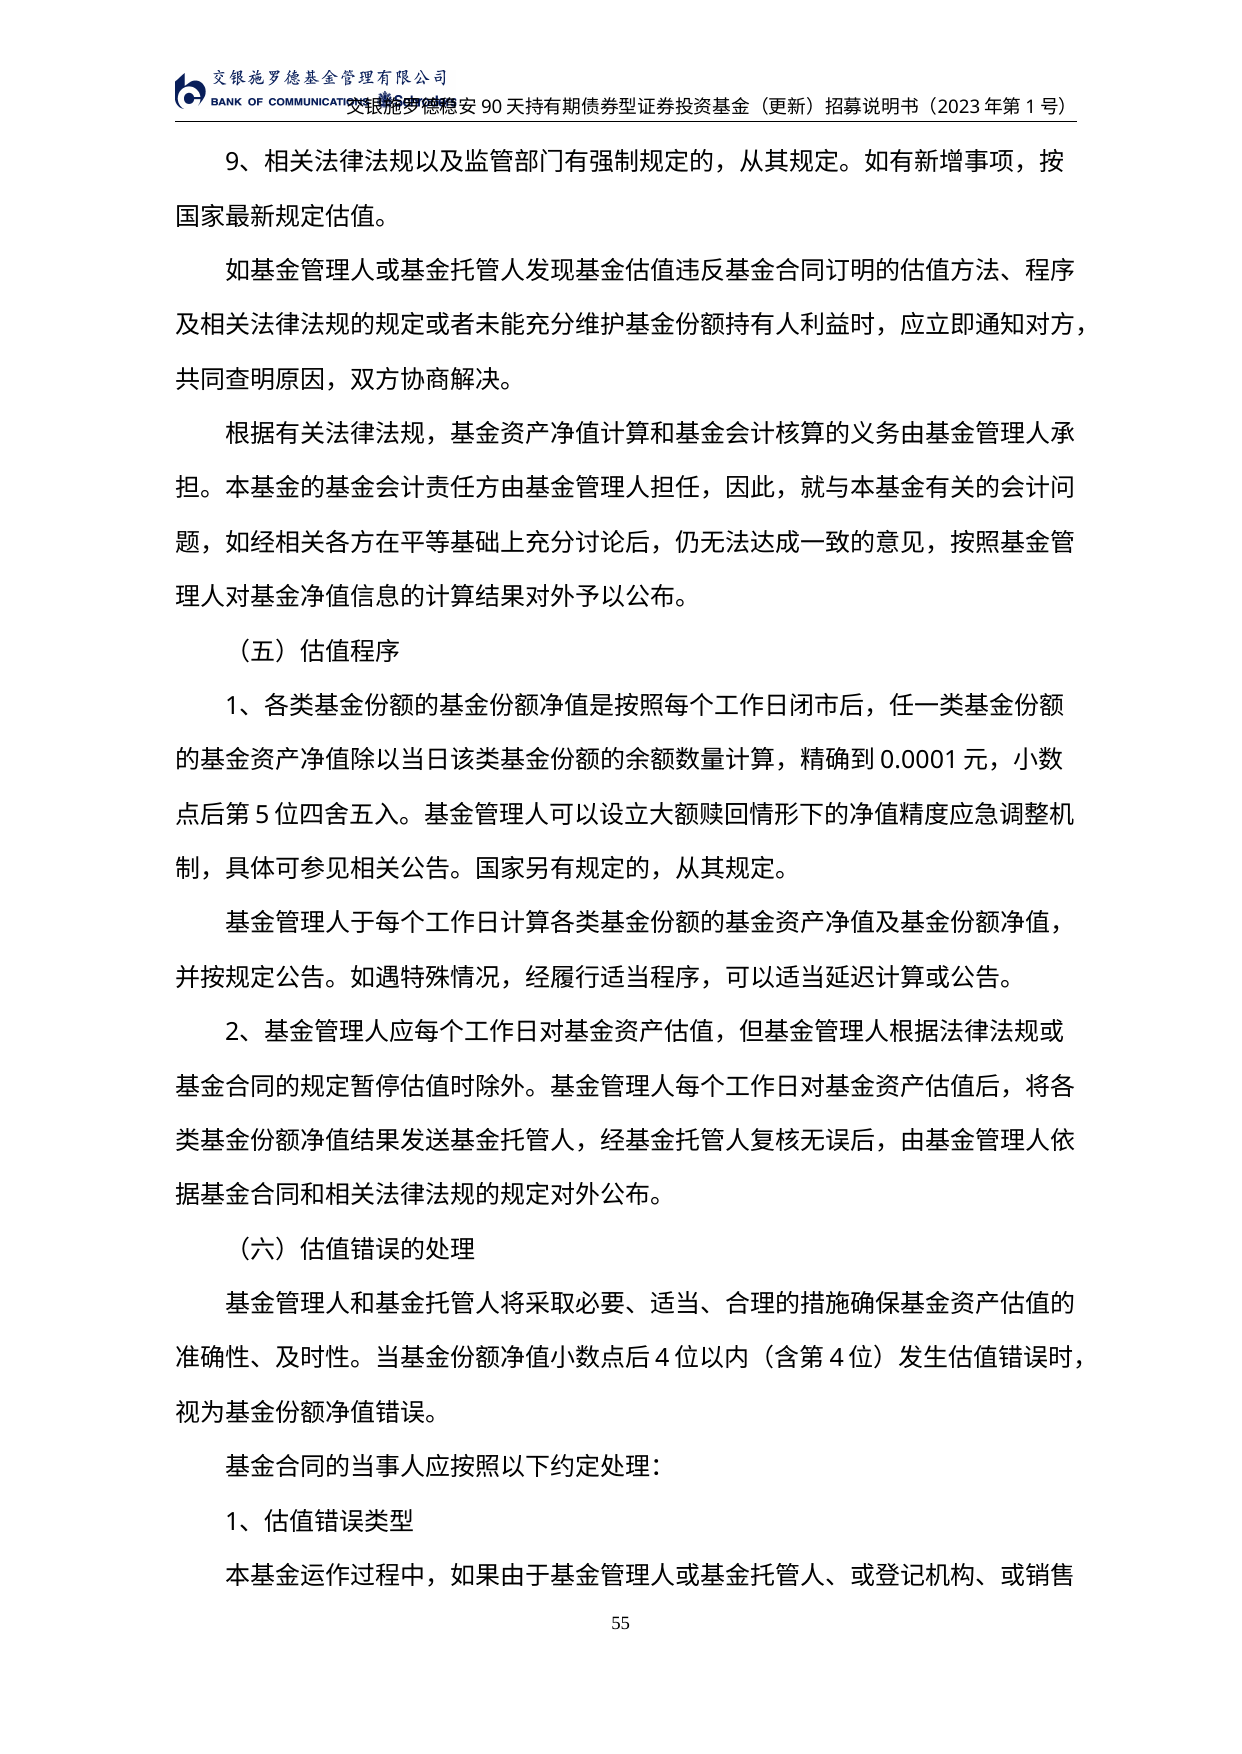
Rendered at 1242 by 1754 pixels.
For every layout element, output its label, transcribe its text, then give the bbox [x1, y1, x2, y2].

text 基金合同的当事人应按照以下约定处理： [175, 1447, 1077, 1483]
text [175, 1555, 1077, 1592]
text 1、估值错误类型 [175, 1501, 1077, 1537]
text 2、基金管理人应每个工作日对基金资产估值，但基金管理人根据法律法规或基金合同的规定暂停估值时除外。基金管理人每个工作日对基金资产估值后，将各类基金份额净值结果发送基金托管人，经基金托管人复核无误后，由基金管理人依据基金合同和相关法律法规的规定对外公布。 [175, 1012, 1077, 1211]
text （五）估值程序 [175, 631, 1077, 667]
picture [175, 70, 457, 109]
text 1、各类基金份额的基金份额净值是按照每个工作日闭市后，任一类基金份额的基金资产净值除以当日该类基金份额的余额数量计算，精确到0.0001元，小数点后第5位四舍五入。基金管理人可以设立大额赎回情形下的净值精度应急调整机制，具体可参见相关公告。国家另有规定的，从其规定。 [175, 685, 1077, 885]
text 基金管理人于每个工作日计算各类基金份额的基金资产净值及基金份额净值，并按规定公告。如遇特殊情况，经履行适当程序，可以适当延迟计算或公告。 [175, 903, 1077, 993]
text 9、相关法律法规以及监管部门有强制规定的，从其规定。如有新增事项，按国家最新规定估值。 [175, 142, 1077, 232]
text 如基金管理人或基金托管人发现基金估值违反基金合同订明的估值方法、程序及相关法律法规的规定或者未能充分维护基金份额持有人利益时，应立即通知对方，共同查明原因，双方协商解决。 [175, 250, 1077, 395]
text （六）估值错误的处理 [175, 1229, 1077, 1265]
text 根据有关法律法规，基金资产净值计算和基金会计核算的义务由基金管理人承担。本基金的基金会计责任方由基金管理人担任，因此，就与本基金有关的会计问题，如经相关各方在平等基础上充分讨论后，仍无法达成一致的意见，按照基金管理人对基金净值信息的计算结果对外予以公布。 [175, 413, 1077, 613]
text 基金管理人和基金托管人将采取必要、适当、合理的措施确保基金资产估值的准确性、及时性。当基金份额净值小数点后4位以内（含第4位）发生估值错误时，视为基金份额净值错误。 [175, 1283, 1077, 1428]
